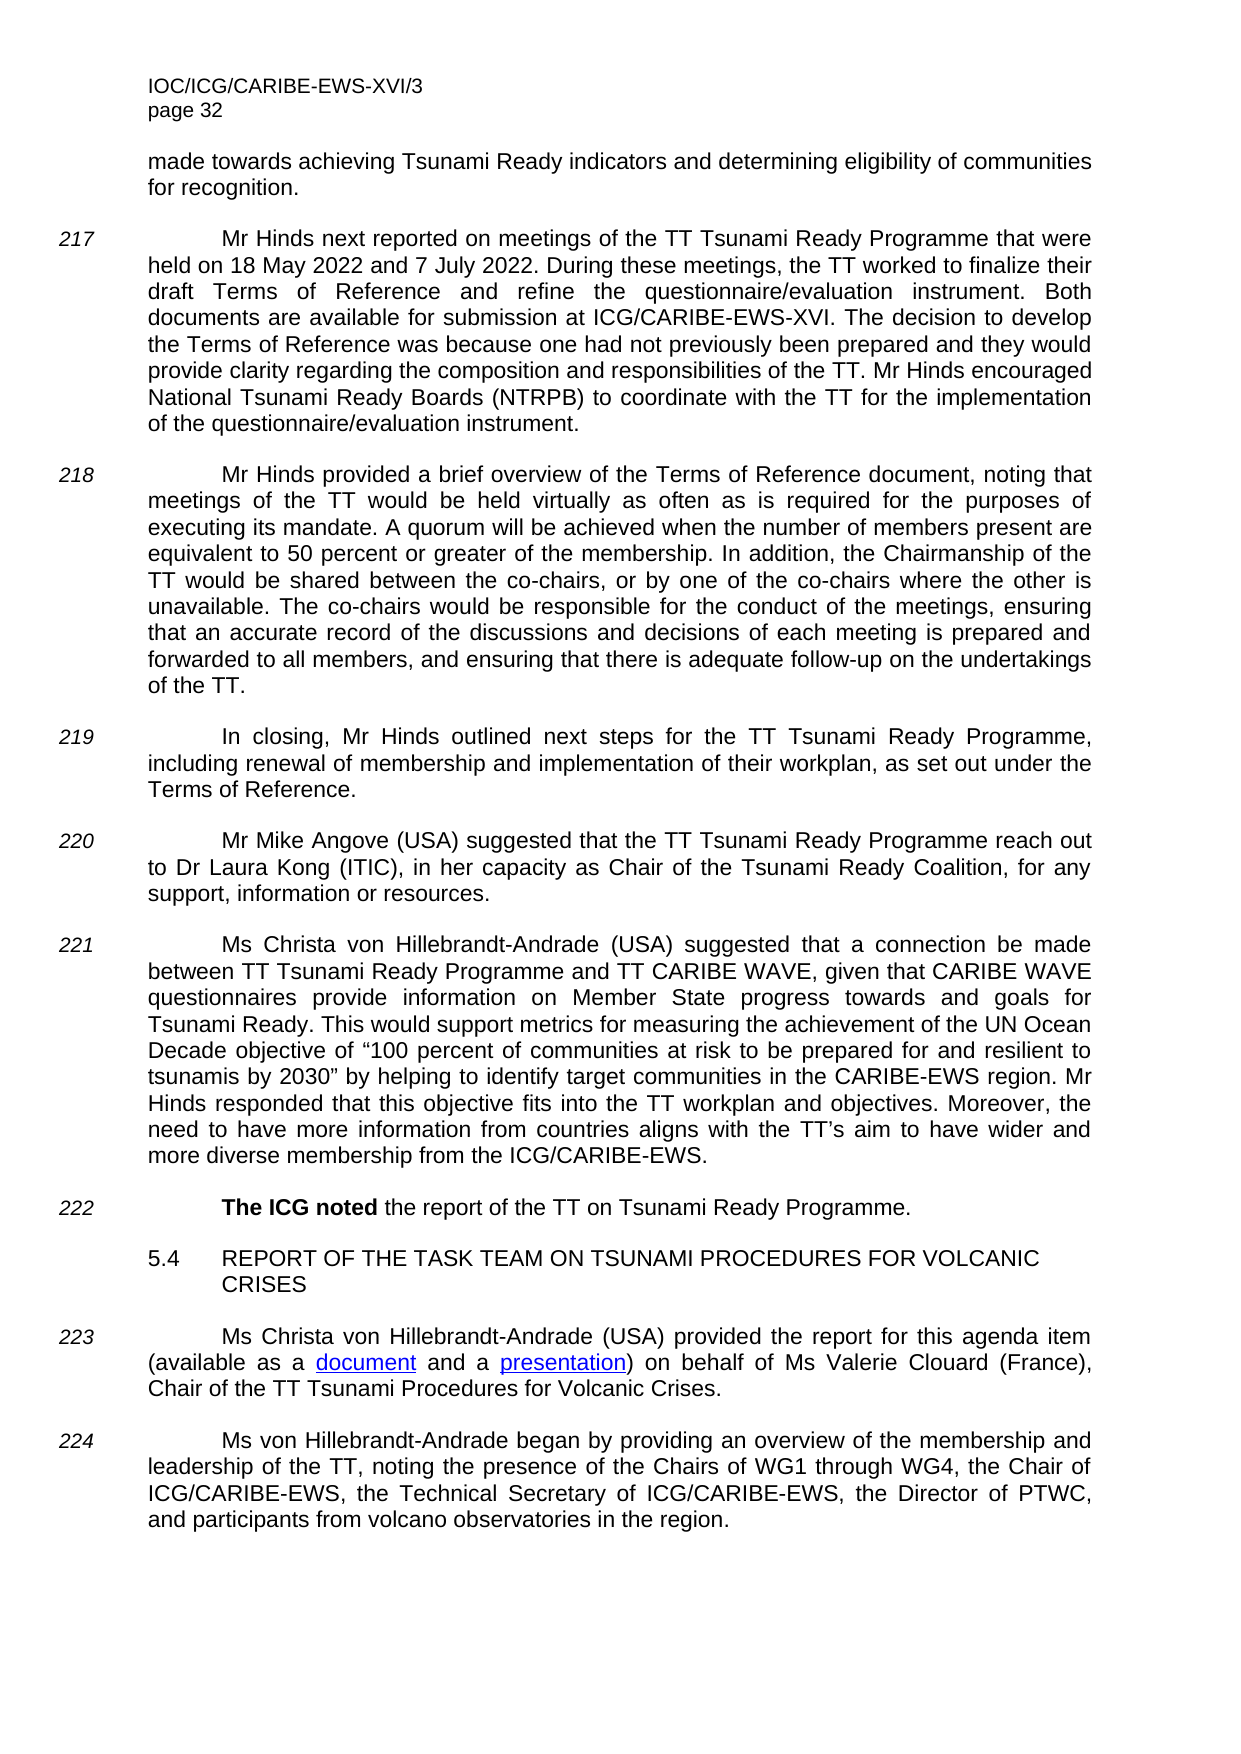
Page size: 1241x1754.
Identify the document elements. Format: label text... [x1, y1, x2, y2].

list Mr Hinds provided a brief overview of the Terms of Reference document, noting that meetings of the TT would be held virtually as often as is required for the purposes of executing its mandate. A quorum will be achieved when the number of members present are equivalent to 50 percent or greater of the membership. In addition, the Chairmanship of the TT would be shared between the co-chairs, or by one of the co-chairs where the other is unavailable. The co-chairs would be responsible for the conduct of the meetings, ensuring that an accurate record of the discussions and decisions of each meeting is prepared and forwarded to all members, and ensuring that there is adequate follow-up on the undertakings of the TT. [59, 461, 1093, 698]
list In closing, Mr Hinds outlined next steps for the TT Tsunami Ready Programme, including renewal of membership and implementation of their workplan, as set out under the Terms of Reference. [59, 723, 1093, 802]
subtitle REPORT OF THE TASK TEAM ON TSUNAMI PROCEDURES FOR VOLCANIC CRISES [148, 1245, 1093, 1298]
list Ms Christa von Hillebrandt-Andrade (USA) provided the report for this agenda item (available as a document and a presentation) on behalf of Ms Valerie Clouard (France), Chair of the TT Tsunami Procedures for Volcanic Crises. [59, 1323, 1093, 1402]
list Ms Christa von Hillebrandt-Andrade (USA) suggested that a connection be made between TT Tsunami Ready Programme and TT CARIBE WAVE, given that CARIBE WAVE questionnaires provide information on Member State progress towards and goals for Tsunami Ready. This would support metrics for measuring the achievement of the UN Ocean Decade objective of “100 percent of communities at risk to be prepared for and resilient to tsunamis by 2030” by helping to identify target communities in the CARIBE-EWS region. Mr Hinds responded that this objective fits into the TT workplan and objectives. Moreover, the need to have more information from countries aligns with the TT’s aim to have wider and more diverse membership from the ICG/CARIBE-EWS. [59, 931, 1093, 1169]
list Mr Hinds next reported on meetings of the TT Tsunami Ready Programme that were held on 18 May 2022 and 7 July 2022. During these meetings, the TT worked to finalize their draft Terms of Reference and refine the questionnaire/evaluation instrument. Both documents are available for submission at ICG/CARIBE-EWS-XVI. The decision to develop the Terms of Reference was because one had not previously been prepared and they would provide clarity regarding the composition and responsibilities of the TT. Mr Hinds encouraged National Tsunami Ready Boards (NTRPB) to coordinate with the TT for the implementation of the questionnaire/evaluation instrument. [59, 225, 1093, 436]
list Mr Mike Angove (USA) suggested that the TT Tsunami Ready Programme reach out to Dr Laura Kong (ITIC), in her capacity as Chair of the Tsunami Ready Coalition, for any support, information or resources. [59, 827, 1093, 906]
list The ICG noted the report of the TT on Tsunami Ready Programme. [59, 1194, 1093, 1220]
list Ms von Hillebrandt-Andrade began by providing an overview of the membership and leadership of the TT, noting the presence of the Chairs of WG1 through WG4, the Chair of ICG/CARIBE-EWS, the Technical Secretary of ICG/CARIBE-EWS, the Director of PTWC, and participants from volcano observatories in the region. [59, 1427, 1093, 1532]
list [59, 148, 1093, 200]
